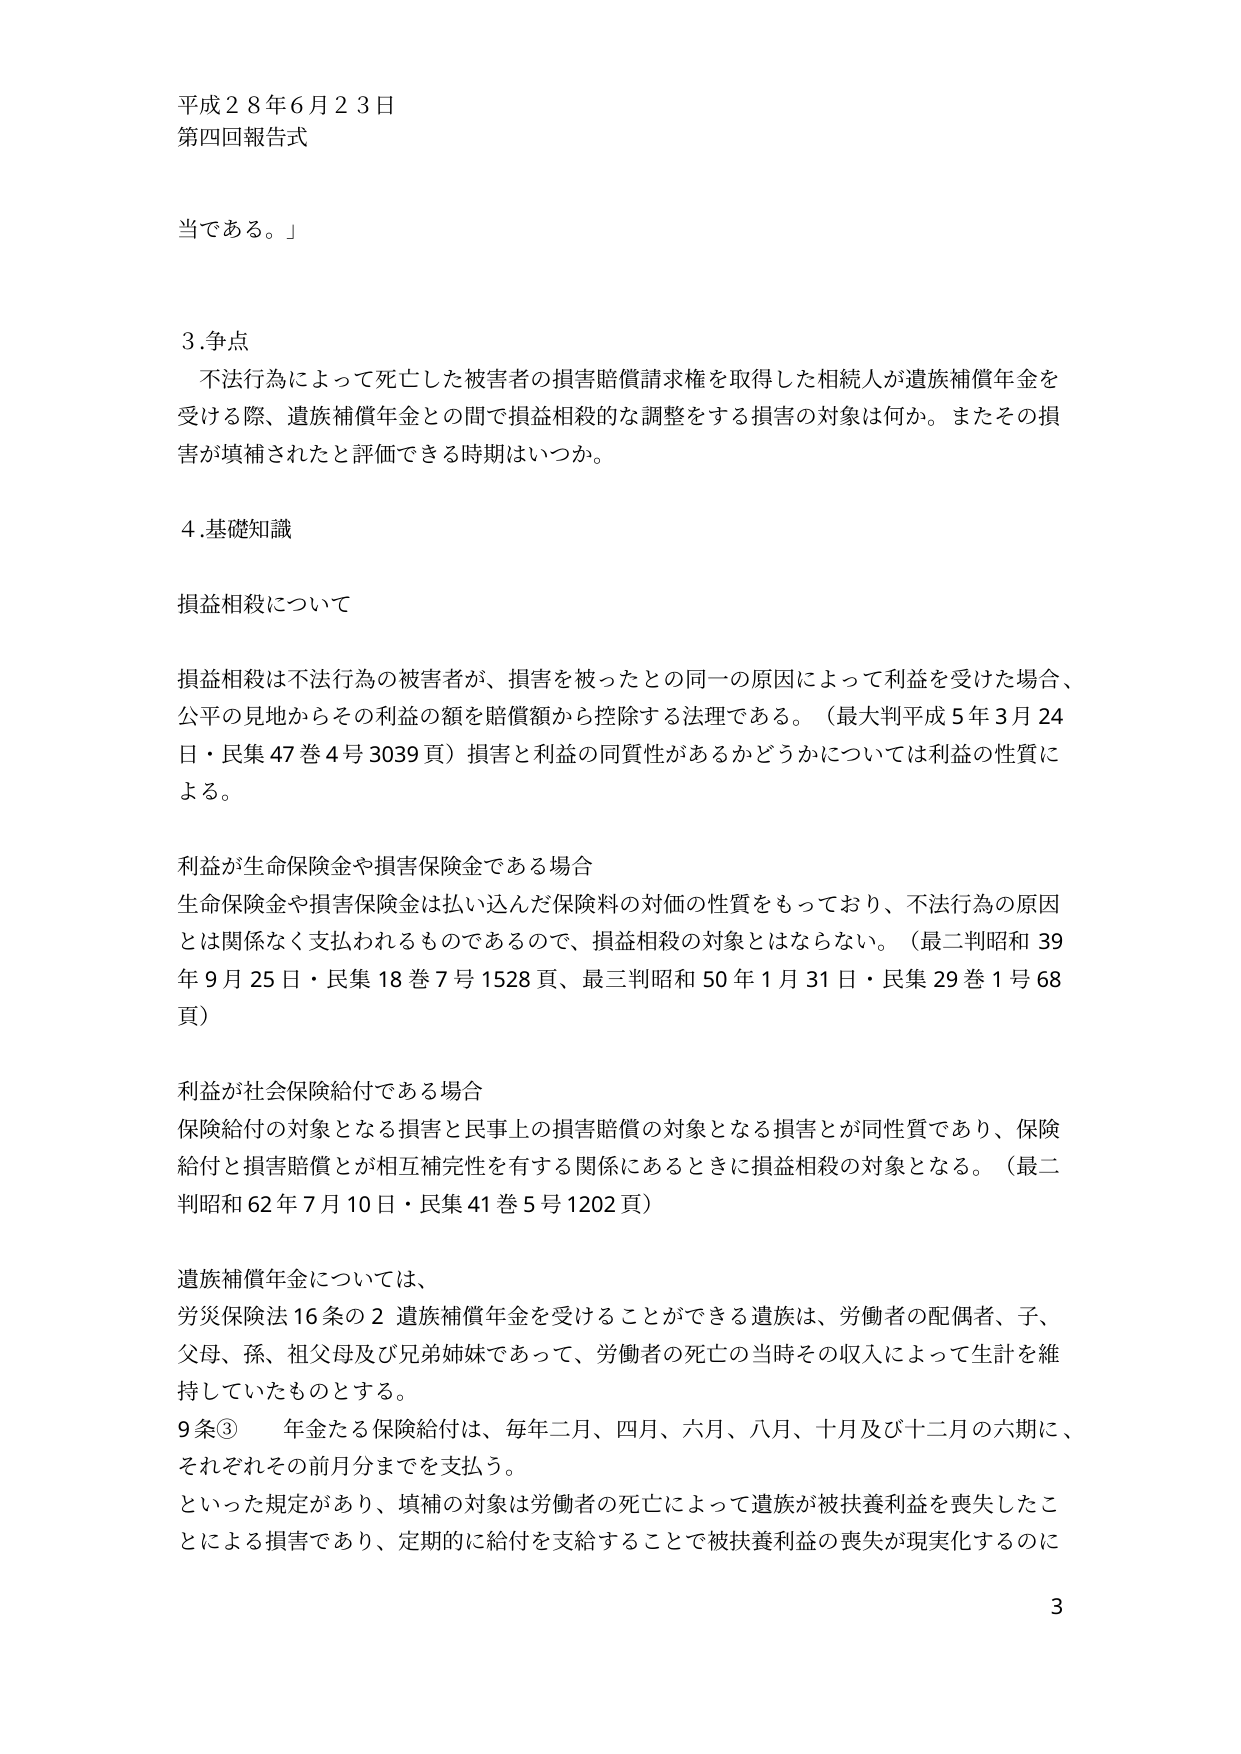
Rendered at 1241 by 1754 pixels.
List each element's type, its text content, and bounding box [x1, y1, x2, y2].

text 損益相殺は不法行為の被害者が、損害を被ったとの同一の原因によって利益を受けた場合、公平の見地からその利益の額を賠償額から控除する法理である。（最大判平成5年3月24日・民集47巻4号3039頁）損害と利益の同質性があるかどうかについては利益の性質による。 [177, 659, 1063, 809]
text 損益相殺について [177, 584, 1063, 621]
text 利益が生命保険金や損害保険金である場合 [177, 846, 1063, 884]
text ４.基礎知識 [177, 509, 1063, 546]
text 9条③ 年金たる保険給付は、毎年二月、四月、六月、八月、十月及び十二月の六期に、それぞれその前月分までを支払う。 [177, 1409, 1063, 1484]
text 利益が社会保険給付である場合 [177, 1071, 1063, 1109]
text 生命保険金や損害保険金は払い込んだ保険料の対価の性質をもっており、不法行為の原因とは関係なく支払われるものであるので、損益相殺の対象とはならない。（最二判昭和39年9月25日・民集18巻7号1528頁、最三判昭和50年1月31日・民集29巻1号68頁） [177, 884, 1063, 1034]
text 遺族補償年金については、 [177, 1259, 1063, 1296]
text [177, 1484, 1063, 1559]
text 労災保険法16条の2 遺族補償年金を受けることができる遺族は、労働者の配偶者、子、父母、孫、祖父母及び兄弟姉妹であって、労働者の死亡の当時その収入によって生計を維持していたものとする。 [177, 1296, 1063, 1409]
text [177, 209, 1063, 246]
text 不法行為によって死亡した被害者の損害賠償請求権を取得した相続人が遺族補償年金を受ける際、遺族補償年金との間で損益相殺的な調整をする損害の対象は何か。またその損害が填補されたと評価できる時期はいつか。 [177, 359, 1063, 471]
text 保険給付の対象となる損害と民事上の損害賠償の対象となる損害とが同性質であり、保険給付と損害賠償とが相互補完性を有する関係にあるときに損益相殺の対象となる。（最二判昭和62年7月10日・民集41巻5号1202頁） [177, 1109, 1063, 1221]
text ３.争点 [177, 321, 1063, 359]
